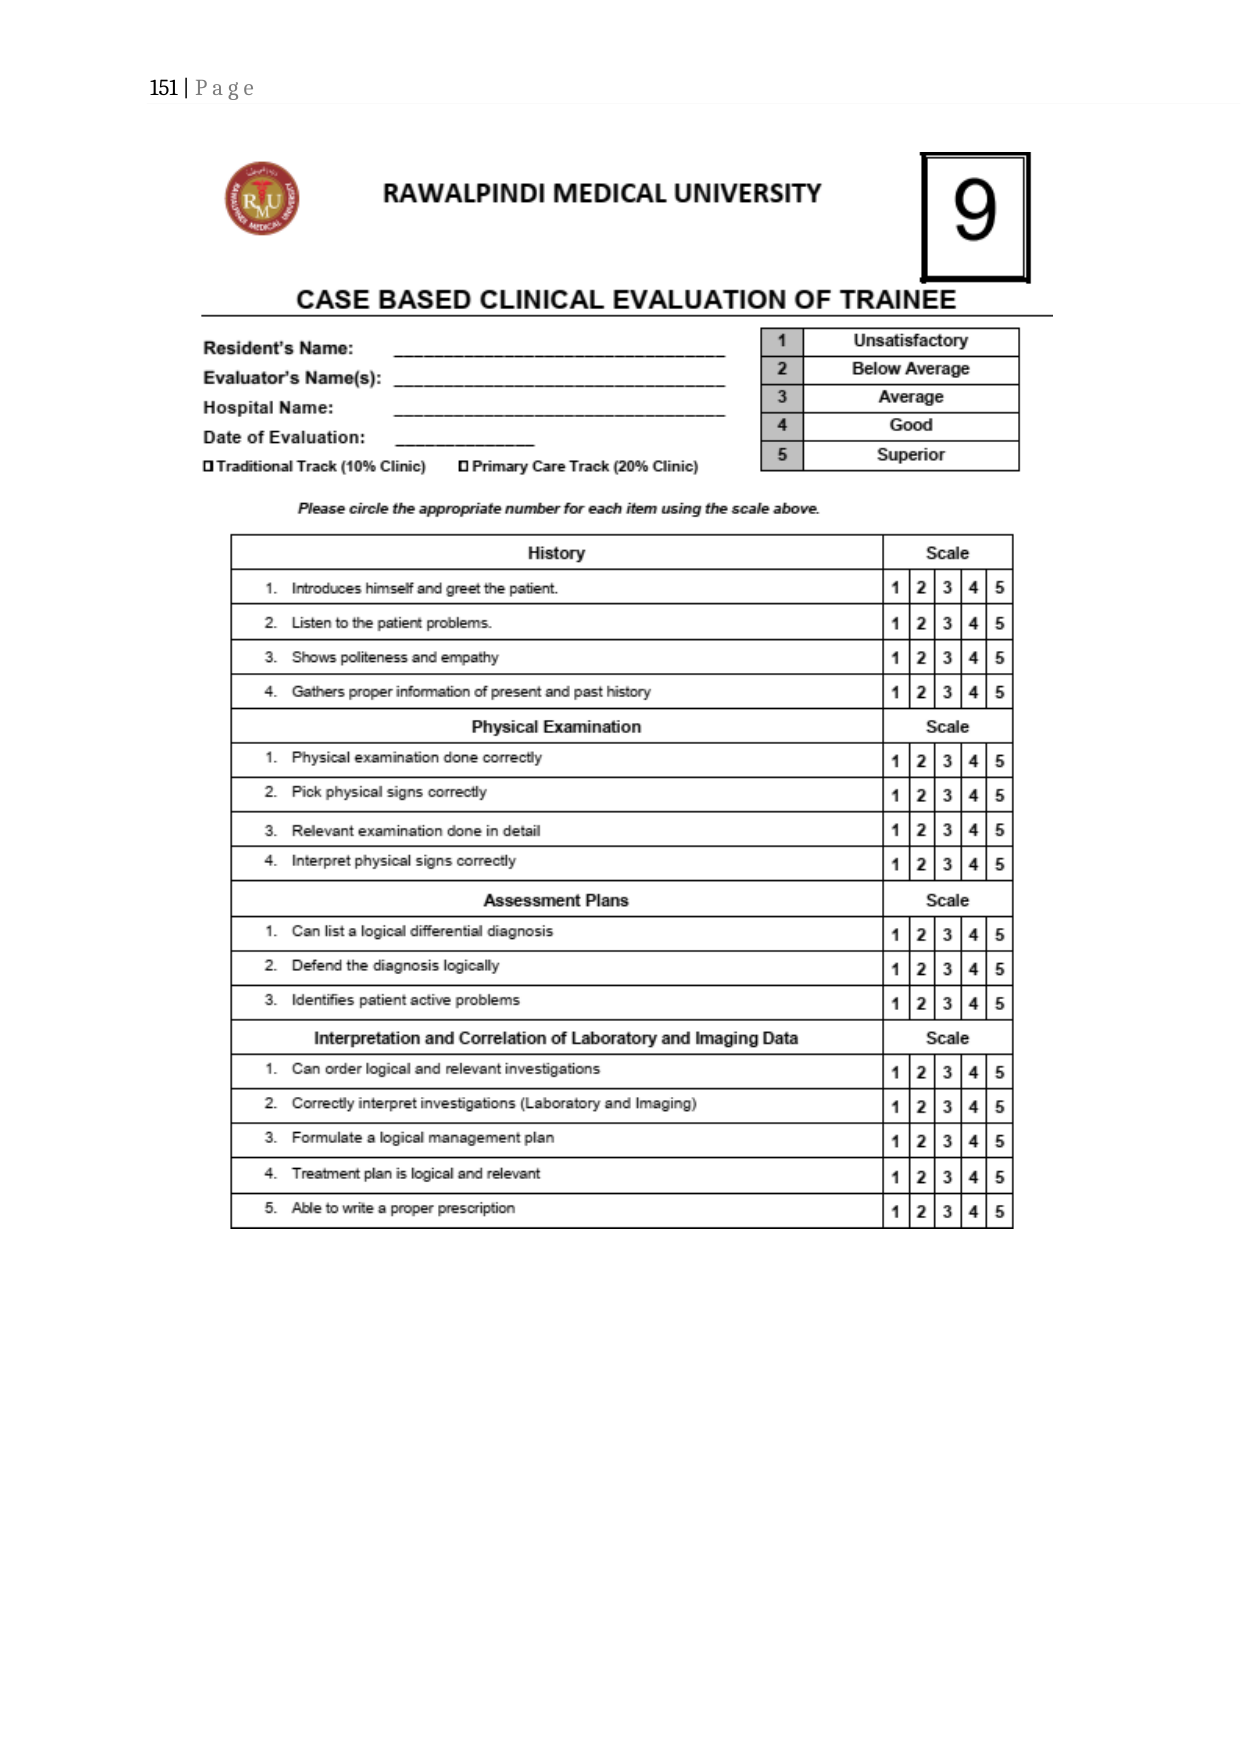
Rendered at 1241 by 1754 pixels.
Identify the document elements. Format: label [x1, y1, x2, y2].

picture [201, 152, 1053, 1229]
